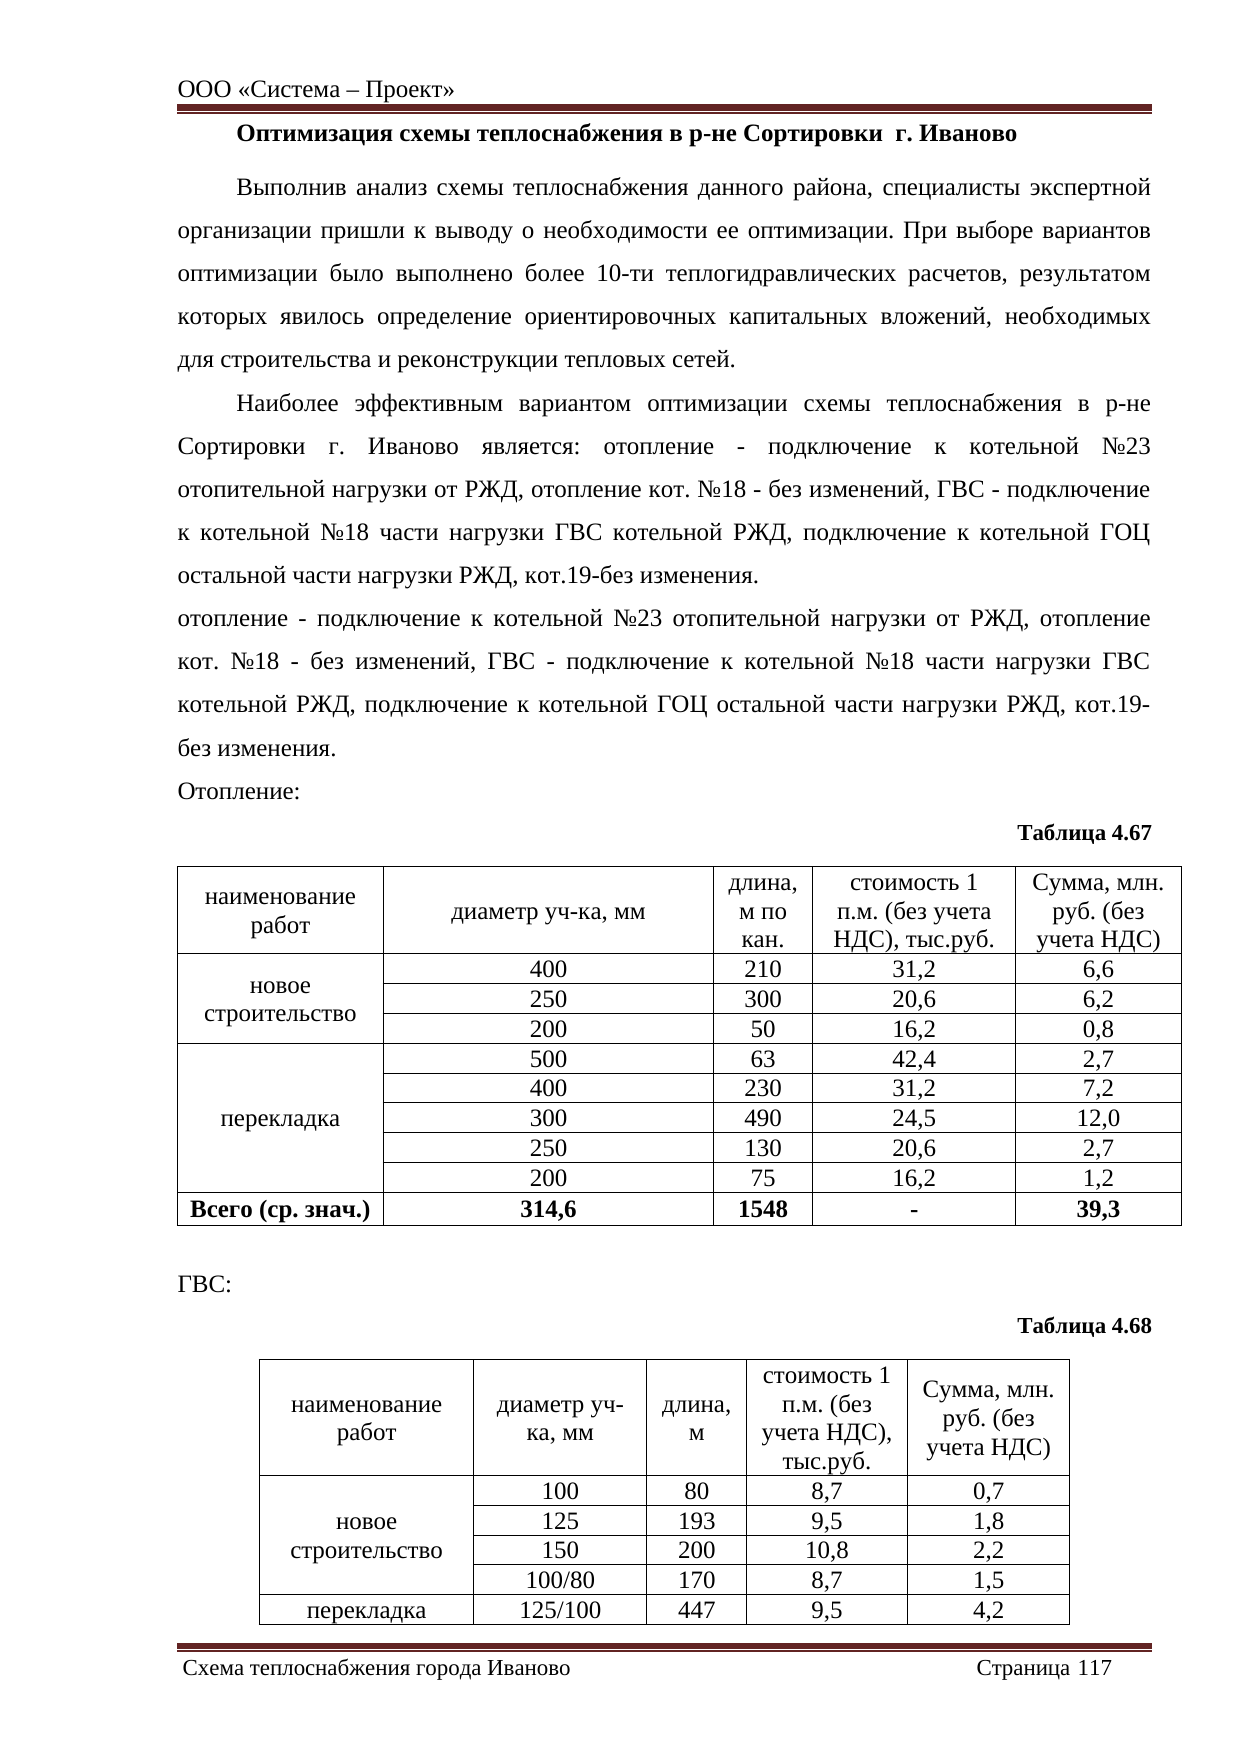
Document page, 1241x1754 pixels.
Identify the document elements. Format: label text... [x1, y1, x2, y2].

text Таблица 4.9 [177, 1312, 1152, 1338]
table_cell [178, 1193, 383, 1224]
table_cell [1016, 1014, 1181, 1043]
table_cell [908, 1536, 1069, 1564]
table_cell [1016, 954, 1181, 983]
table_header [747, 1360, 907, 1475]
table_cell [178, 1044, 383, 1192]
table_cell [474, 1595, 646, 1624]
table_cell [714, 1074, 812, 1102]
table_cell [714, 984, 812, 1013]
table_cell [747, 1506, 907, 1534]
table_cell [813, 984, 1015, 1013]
text отопление - подключение к котельной №23 отопительной нагрузки от РЖД, отопление кот. №18 - без изменений, ГВС - подключение к котельной №18 части нагрузки ГВС котельной РЖД, подключение к котельной ГОЦ остальной части нагрузки РЖД, кот.19-без изменения. [177, 603, 1152, 761]
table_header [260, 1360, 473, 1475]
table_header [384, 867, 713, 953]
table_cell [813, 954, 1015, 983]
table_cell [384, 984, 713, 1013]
text Отопление: [177, 776, 1114, 804]
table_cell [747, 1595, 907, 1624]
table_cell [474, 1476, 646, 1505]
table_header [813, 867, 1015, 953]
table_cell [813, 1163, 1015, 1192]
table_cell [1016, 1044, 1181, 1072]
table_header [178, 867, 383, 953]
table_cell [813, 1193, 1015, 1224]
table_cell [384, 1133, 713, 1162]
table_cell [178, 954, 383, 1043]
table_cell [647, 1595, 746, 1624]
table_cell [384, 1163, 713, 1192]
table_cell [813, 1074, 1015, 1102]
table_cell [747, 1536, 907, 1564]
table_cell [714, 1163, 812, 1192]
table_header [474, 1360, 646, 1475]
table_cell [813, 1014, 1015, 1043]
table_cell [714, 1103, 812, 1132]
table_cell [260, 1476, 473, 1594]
text Выполнив анализ схемы теплоснабжения данного района, специалисты экспертной организации пришли к выводу о необходимости ее оптимизации. При выборе вариантов оптимизации было выполнено более 10-ти теплогидравлических расчетов, результатом которых явилось определение ориентировочных капитальных вложений, необходимых для строительства и реконструкции тепловых сетей. [177, 172, 1152, 373]
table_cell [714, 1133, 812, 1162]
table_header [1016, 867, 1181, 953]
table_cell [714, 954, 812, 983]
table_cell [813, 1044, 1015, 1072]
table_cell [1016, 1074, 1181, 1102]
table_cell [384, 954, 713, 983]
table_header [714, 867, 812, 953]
text Оптимизация схемы теплоснабжения в р-не Сортировки г. Иваново [177, 118, 1133, 147]
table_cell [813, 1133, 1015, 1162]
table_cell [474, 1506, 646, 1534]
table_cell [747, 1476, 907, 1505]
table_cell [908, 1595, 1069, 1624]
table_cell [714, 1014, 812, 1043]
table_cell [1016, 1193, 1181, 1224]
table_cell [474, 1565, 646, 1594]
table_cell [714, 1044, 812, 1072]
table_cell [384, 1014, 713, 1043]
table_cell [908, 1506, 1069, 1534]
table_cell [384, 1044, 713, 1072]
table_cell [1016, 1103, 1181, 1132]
text Наиболее эффективным вариантом оптимизации схемы теплоснабжения в р-не Сортировки г. Иваново является: отопление - подключение к котельной №23 отопительной нагрузки от РЖД, отопление кот. №18 - без изменений, ГВС - подключение к котельной №18 части нагрузки ГВС котельной РЖД, подключение к котельной ГОЦ остальной части нагрузки РЖД, кот.19-без изменения. [177, 388, 1152, 589]
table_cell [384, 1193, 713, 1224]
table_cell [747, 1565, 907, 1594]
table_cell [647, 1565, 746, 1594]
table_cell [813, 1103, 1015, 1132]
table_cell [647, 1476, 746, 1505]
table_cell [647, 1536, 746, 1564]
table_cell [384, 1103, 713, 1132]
text Таблица 4.8 [177, 819, 1152, 845]
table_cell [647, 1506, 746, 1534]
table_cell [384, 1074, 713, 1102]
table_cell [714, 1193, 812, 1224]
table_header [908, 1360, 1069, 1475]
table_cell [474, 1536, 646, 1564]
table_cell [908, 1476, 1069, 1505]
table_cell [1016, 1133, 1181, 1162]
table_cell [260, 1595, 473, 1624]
text ГВС: [177, 1269, 1152, 1297]
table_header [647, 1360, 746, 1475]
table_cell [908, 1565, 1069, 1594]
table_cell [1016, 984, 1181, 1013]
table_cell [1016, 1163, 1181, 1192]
